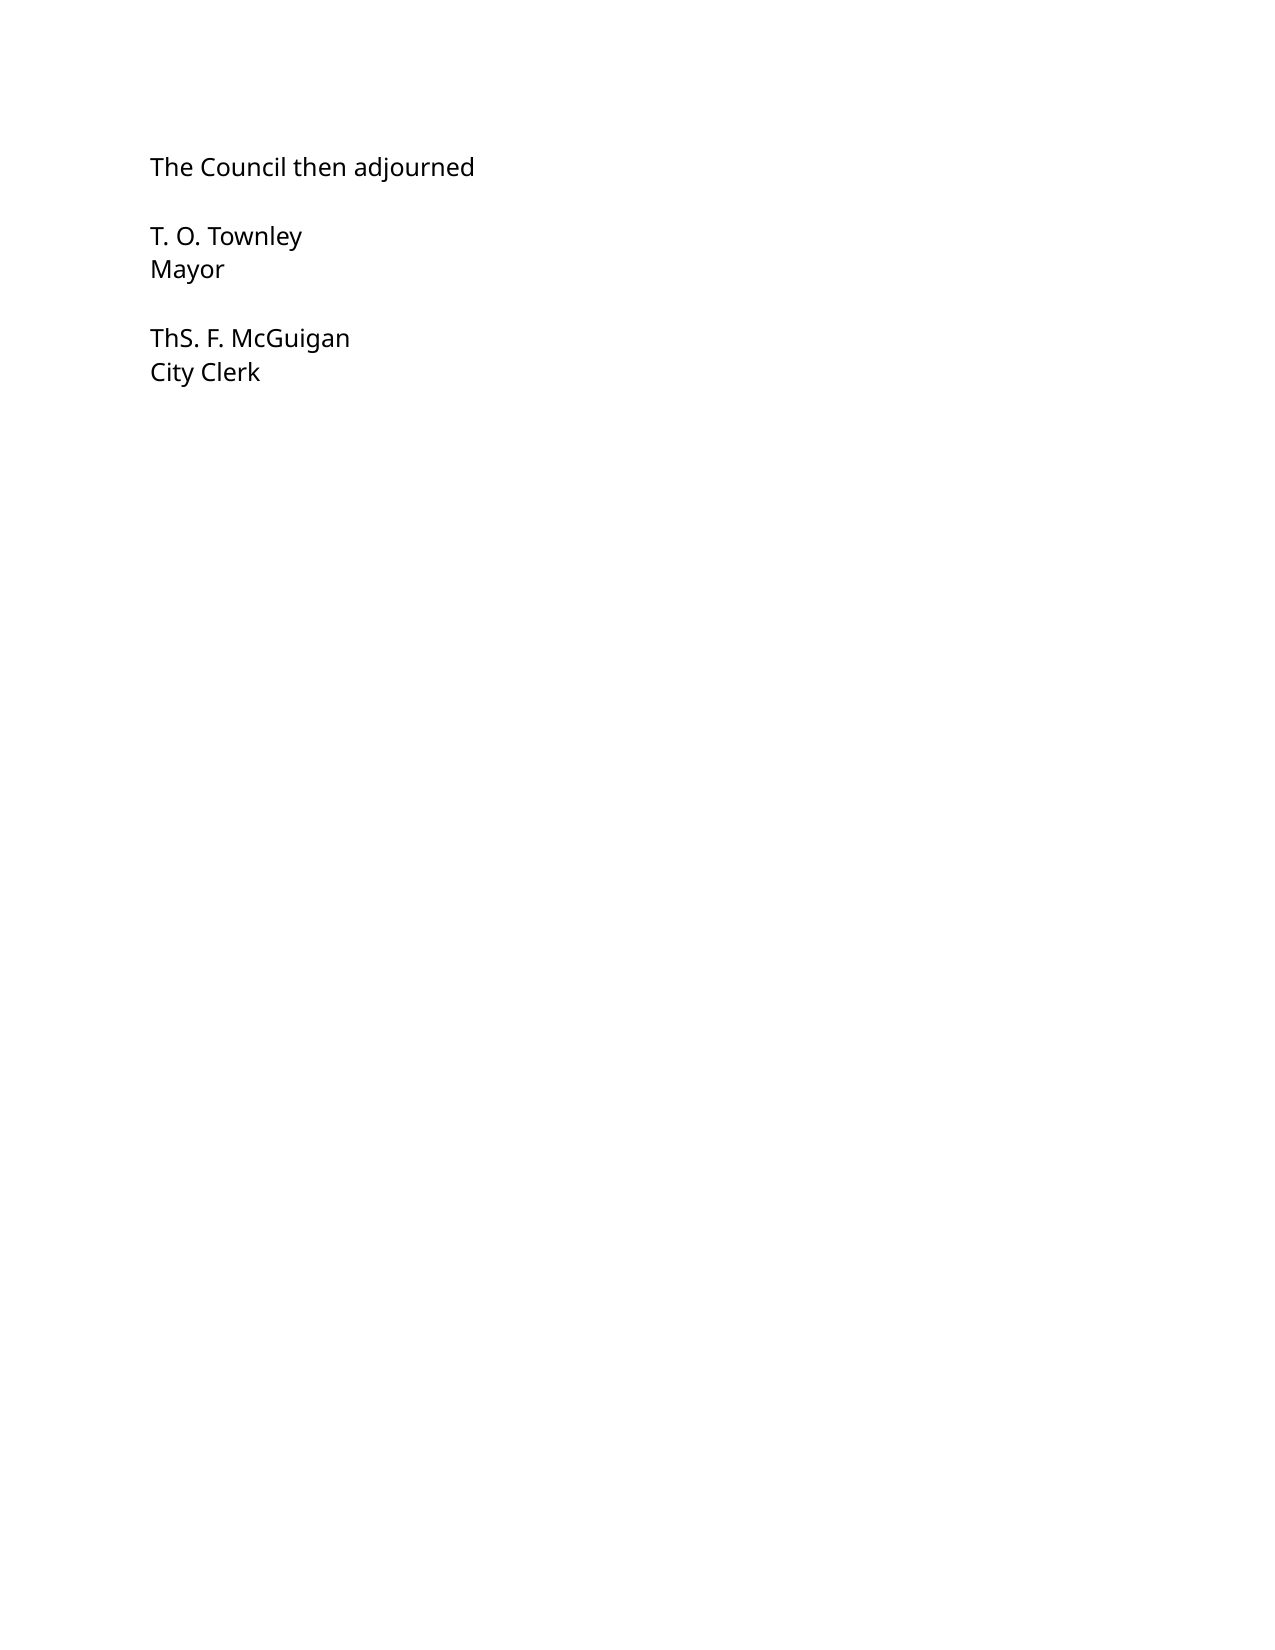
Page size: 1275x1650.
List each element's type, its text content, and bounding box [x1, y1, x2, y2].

text ThS. F. McGuigan City Clerk [150, 320, 1125, 388]
text The Council then adjourned [150, 150, 1125, 184]
text T. O. Townley Mayor [150, 218, 1125, 286]
